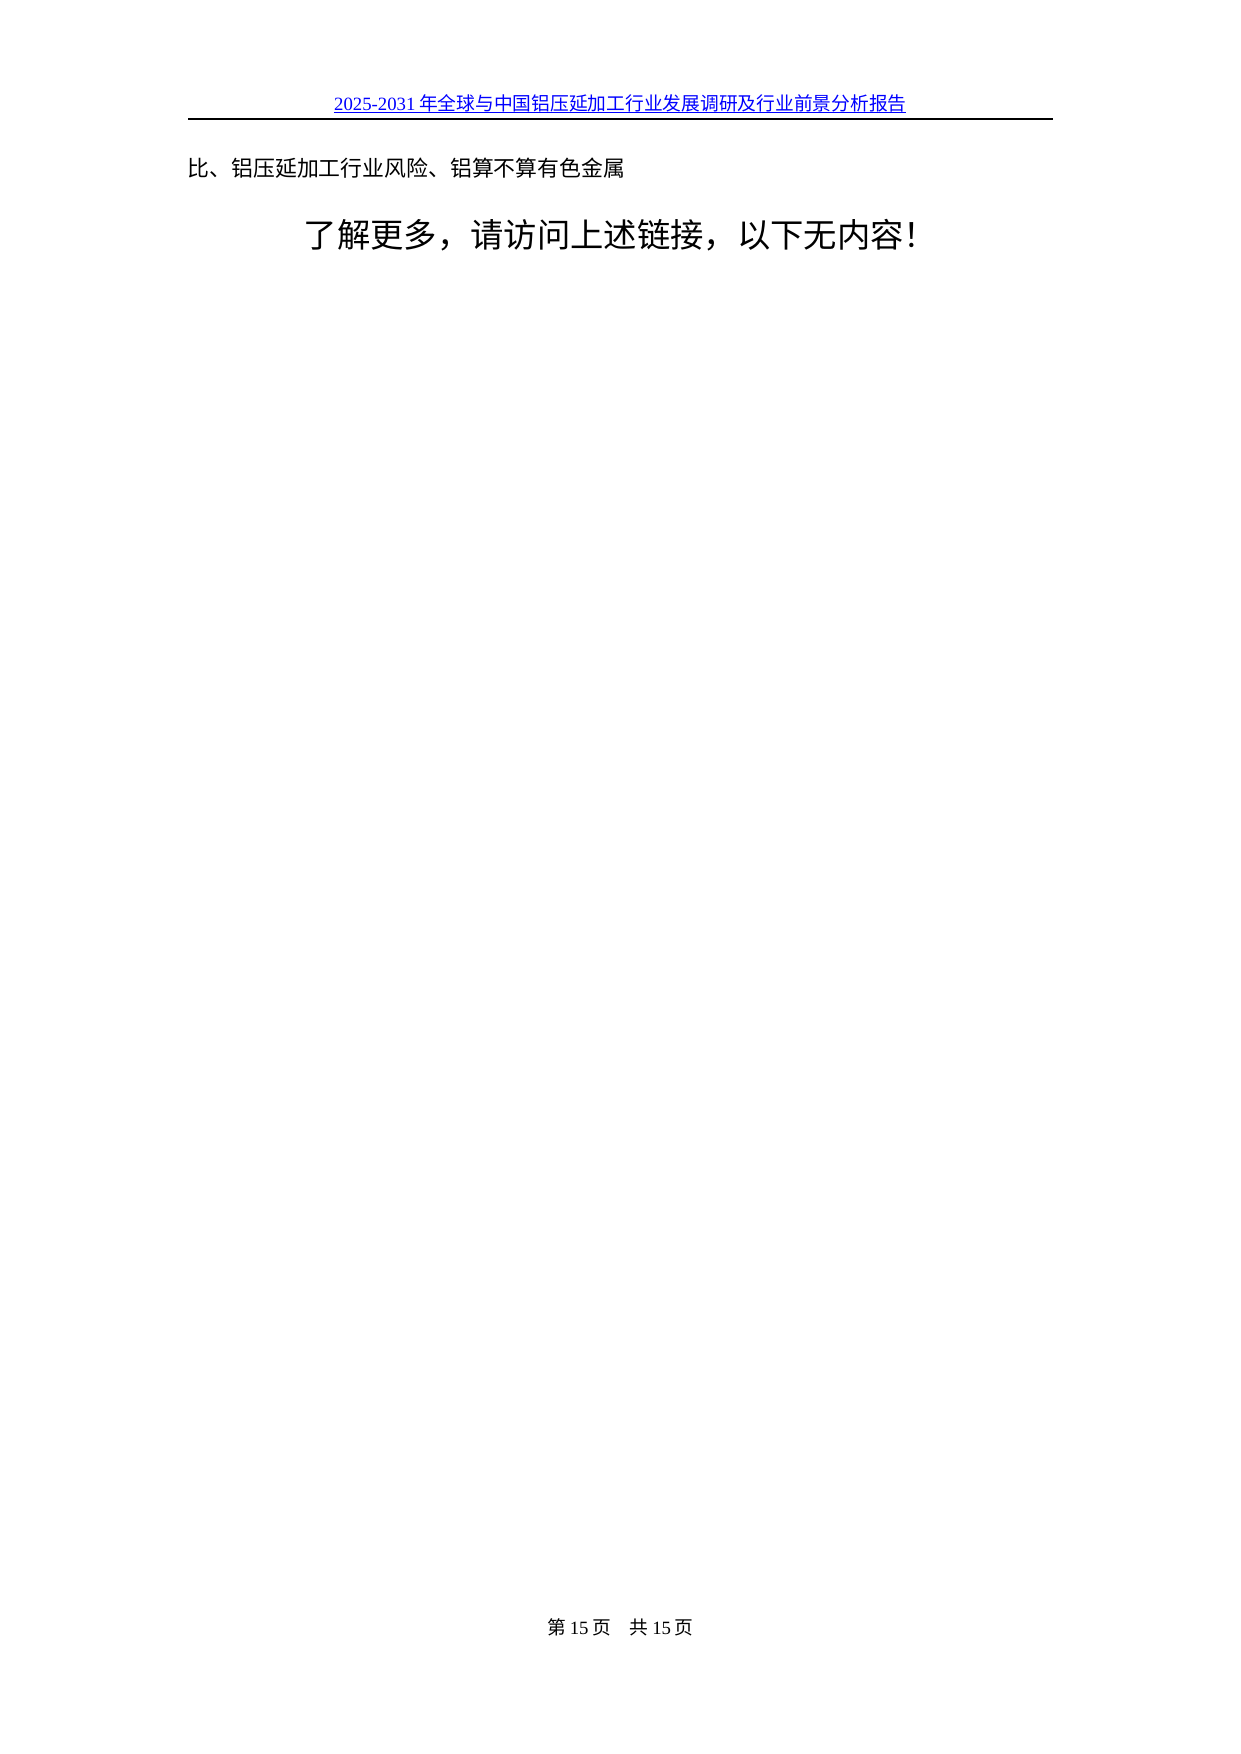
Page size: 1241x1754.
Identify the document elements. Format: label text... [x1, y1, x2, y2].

title 了解更多，请访问上述链接，以下无内容！ [187, 200, 1053, 265]
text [187, 150, 1053, 183]
